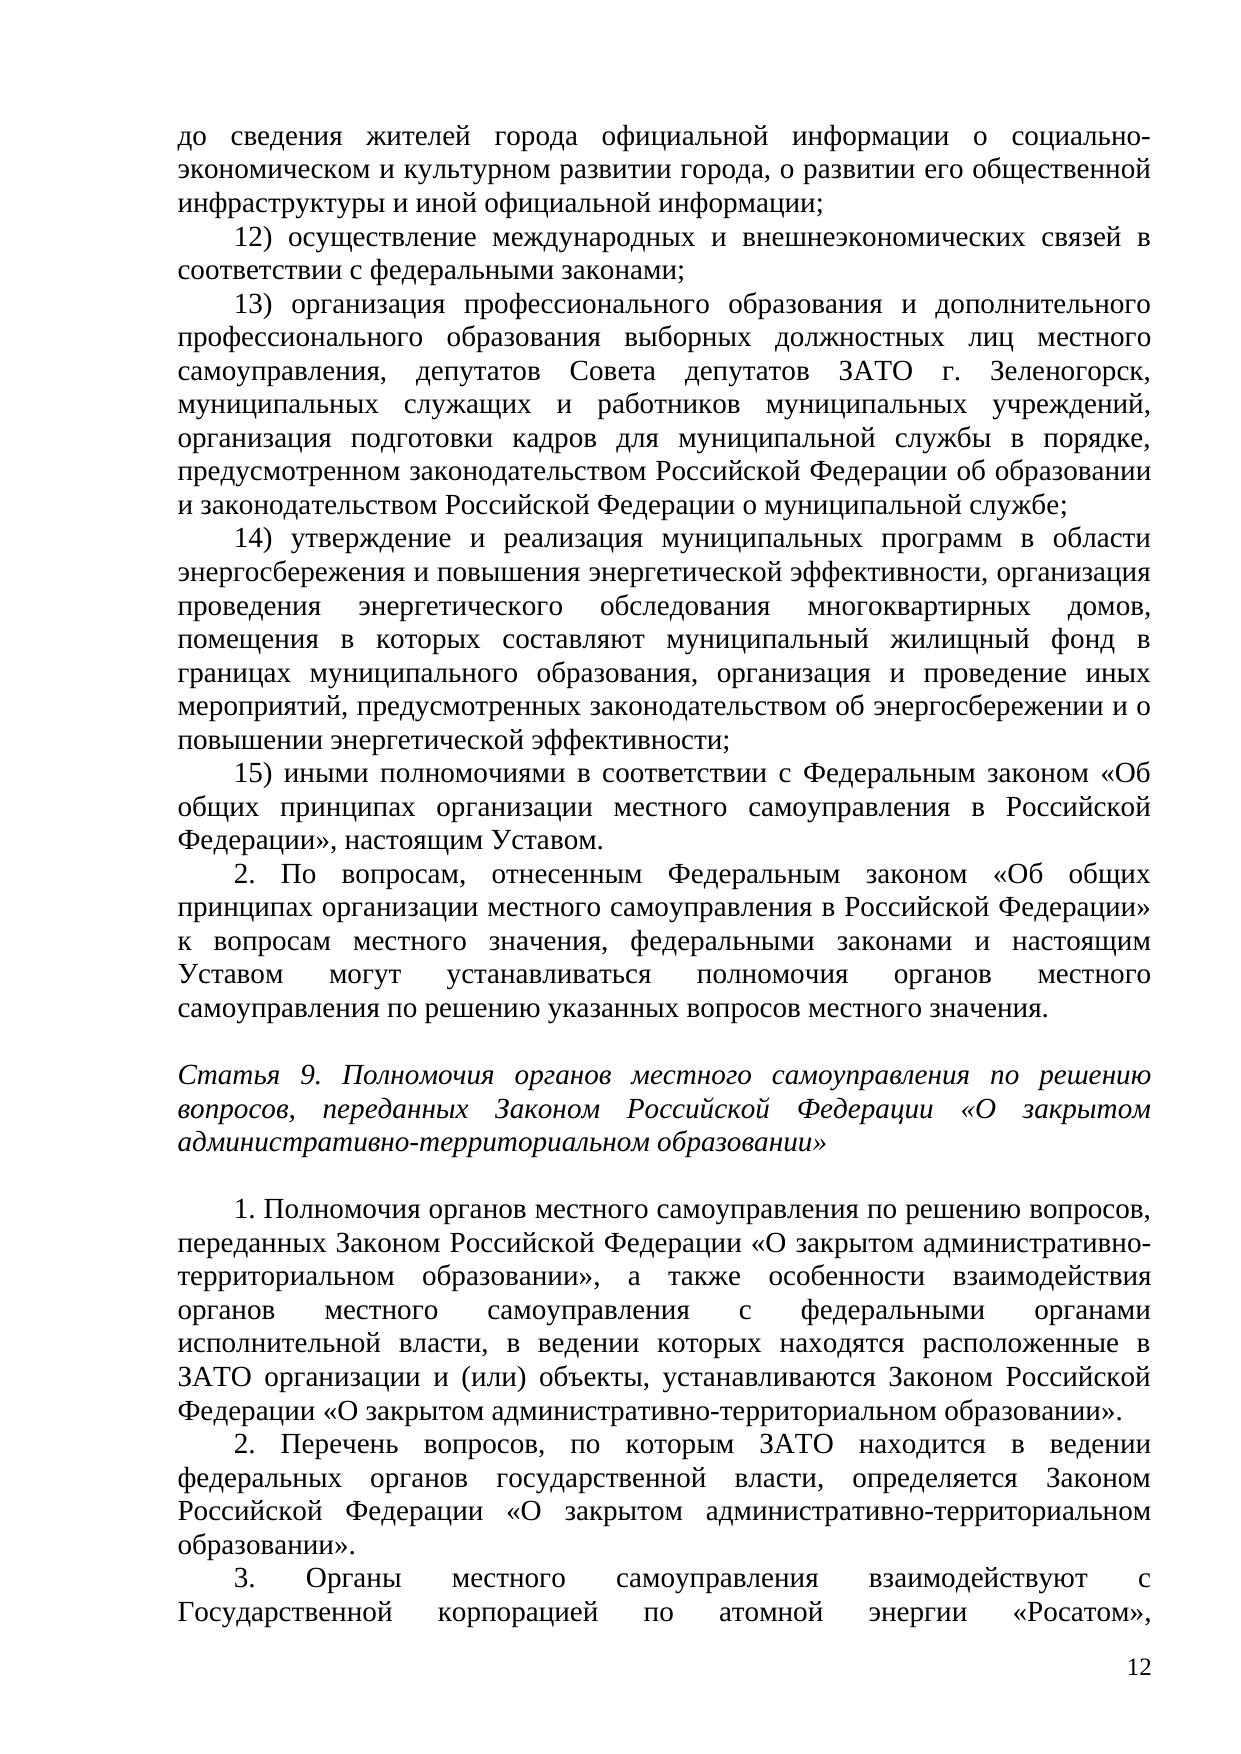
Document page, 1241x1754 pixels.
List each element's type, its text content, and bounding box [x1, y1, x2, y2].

text 1. Полномочия органов местного самоуправления по решению вопросов, переданных Законом Российской Федерации «О закрытом административно-территориальном образовании», а также особенности взаимодействия органов местного самоуправления с федеральными органами исполнительной власти, в ведении которых находятся расположенные в ЗАТО организации и (или) объекты, устанавливаются Законом Российской Федерации «О закрытом административно-территориальном образовании». [177, 1191, 1152, 1426]
text 14) утверждение и реализация муниципальных программ в области энергосбережения и повышения энергетической эффективности, организация проведения энергетического обследования многоквартирных домов, помещения в которых составляют муниципальный жилищный фонд в границах муниципального образования, организация и проведение иных мероприятий, предусмотренных законодательством об энергосбережении и о повышении энергетической эффективности; [177, 521, 1152, 755]
text Статья 9. Полномочия органов местного самоуправления по решению вопросов, переданных Законом Российской Федерации «О закрытом административно-территориальном образовании» [177, 1057, 1152, 1158]
text 2. Перечень вопросов, по которым ЗАТО находится в ведении федеральных органов государственной власти, определяется Законом Российской Федерации «О закрытом административно-территориальном образовании». [177, 1426, 1152, 1560]
text 12) осуществление международных и внешнеэкономических связей в соответствии с федеральными законами; [177, 219, 1152, 286]
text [177, 118, 1152, 219]
text 13) организация профессионального образования и дополнительного профессионального образования выборных должностных лиц местного самоуправления, депутатов Совета депутатов ЗАТО г. Зеленогорск, муниципальных служащих и работников муниципальных учреждений, организация подготовки кадров для муниципальной службы в порядке, предусмотренном законодательством Российской Федерации об образовании и законодательством Российской Федерации о муниципальной службе; [177, 286, 1152, 521]
text 2. По вопросам, отнесенным Федеральным законом «Об общих принципах организации местного самоуправления в Российской Федерации» к вопросам местного значения, федеральными законами и настоящим Уставом могут устанавливаться полномочия органов местного самоуправления по решению указанных вопросов местного значения. [177, 856, 1152, 1024]
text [177, 1560, 1152, 1627]
text 15) иными полномочиями в соответствии с Федеральным законом «Об общих принципах организации местного самоуправления в Российской Федерации», настоящим Уставом. [177, 755, 1152, 856]
